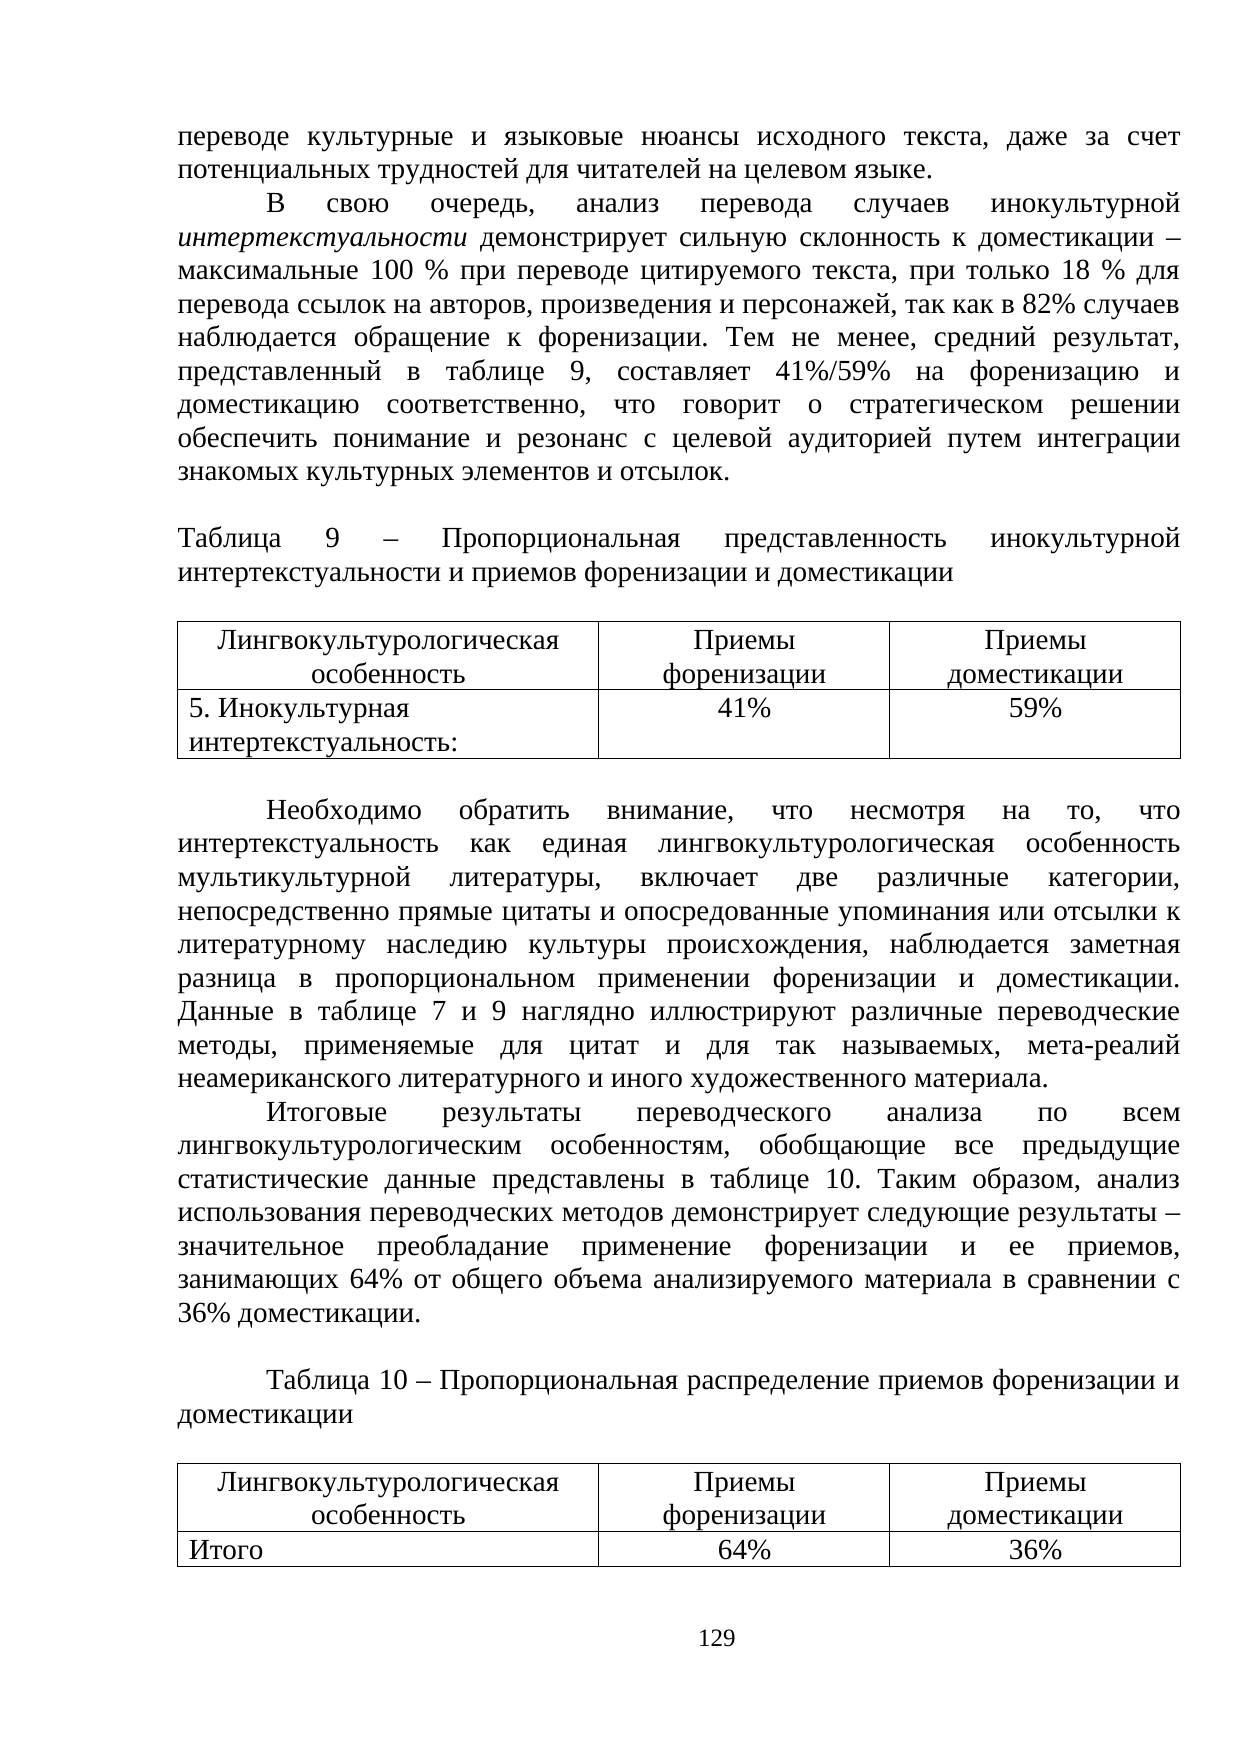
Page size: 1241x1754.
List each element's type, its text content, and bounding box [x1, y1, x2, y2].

table_header Приемы форенизации [599, 1464, 889, 1531]
table_cell 41% [599, 690, 889, 757]
table_header Приемы форенизации [599, 622, 889, 689]
table_header Приемы доместикации [890, 622, 1180, 689]
text В свою очередь, анализ перевода случаев инокультурной интертекстуальности демонстрирует сильную склонность к доместикации – максимальные 100 % при переводе цитируемого текста, при только 18 % для перевода ссылок на авторов, произведения и персонажей, так как в 82% случаев наблюдается обращение к форенизации. Тем не менее, средний результат, представленный в таблице 9, составляет 41%/59% на форенизацию и доместикацию соответственно, что говорит о стратегическом решении обеспечить понимание и резонанс с целевой аудиторией путем интеграции знакомых культурных элементов и отсылок. [177, 185, 1181, 487]
table_cell 36% [890, 1532, 1180, 1566]
table_header Лингвокультурологическая особенность [178, 1464, 598, 1531]
table_header Приемы доместикации [890, 1464, 1180, 1531]
table_cell 64% [599, 1532, 889, 1566]
text Необходимо обратить внимание, что несмотря на то, что интертекстуальность как единая лингвокультурологическая особенность мультикультурной литературы, включает две различные категории, непосредственно прямые цитаты и опосредованные упоминания или отсылки к литературному наследию культуры происхождения, наблюдается заметная разница в пропорциональном применении форенизации и доместикации. Данные в таблице 7 и 9 наглядно иллюстрируют различные переводческие методы, применяемые для цитат и для так называемых, мета-реалий неамериканского литературного и иного художественного материала. [177, 792, 1181, 1094]
table_cell 59% [890, 690, 1180, 757]
table_cell 5. Инокультурная интертекстуальность: [178, 690, 598, 757]
table_cell Итого [178, 1532, 598, 1566]
text Таблица 10 – Пропорциональная распределение приемов форенизации и доместикации [177, 1362, 1181, 1429]
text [177, 118, 1181, 185]
text Итоговые результаты переводческого анализа по всем лингвокультурологическим особенностям, обобщающие все предыдущие статистические данные представлены в таблице 10. Таким образом, анализ использования переводческих методов демонстрирует следующие результаты –значительное преобладание применение форенизации и ее приемов, занимающих 64% от общего объема анализируемого материала в сравнении с 36% доместикации. [177, 1094, 1181, 1329]
text Таблица 9 – Пропорциональная представленность инокультурной интертекстуальности и приемов форенизации и доместикации [177, 521, 1181, 588]
table_header Лингвокультурологическая особенность [178, 622, 598, 689]
